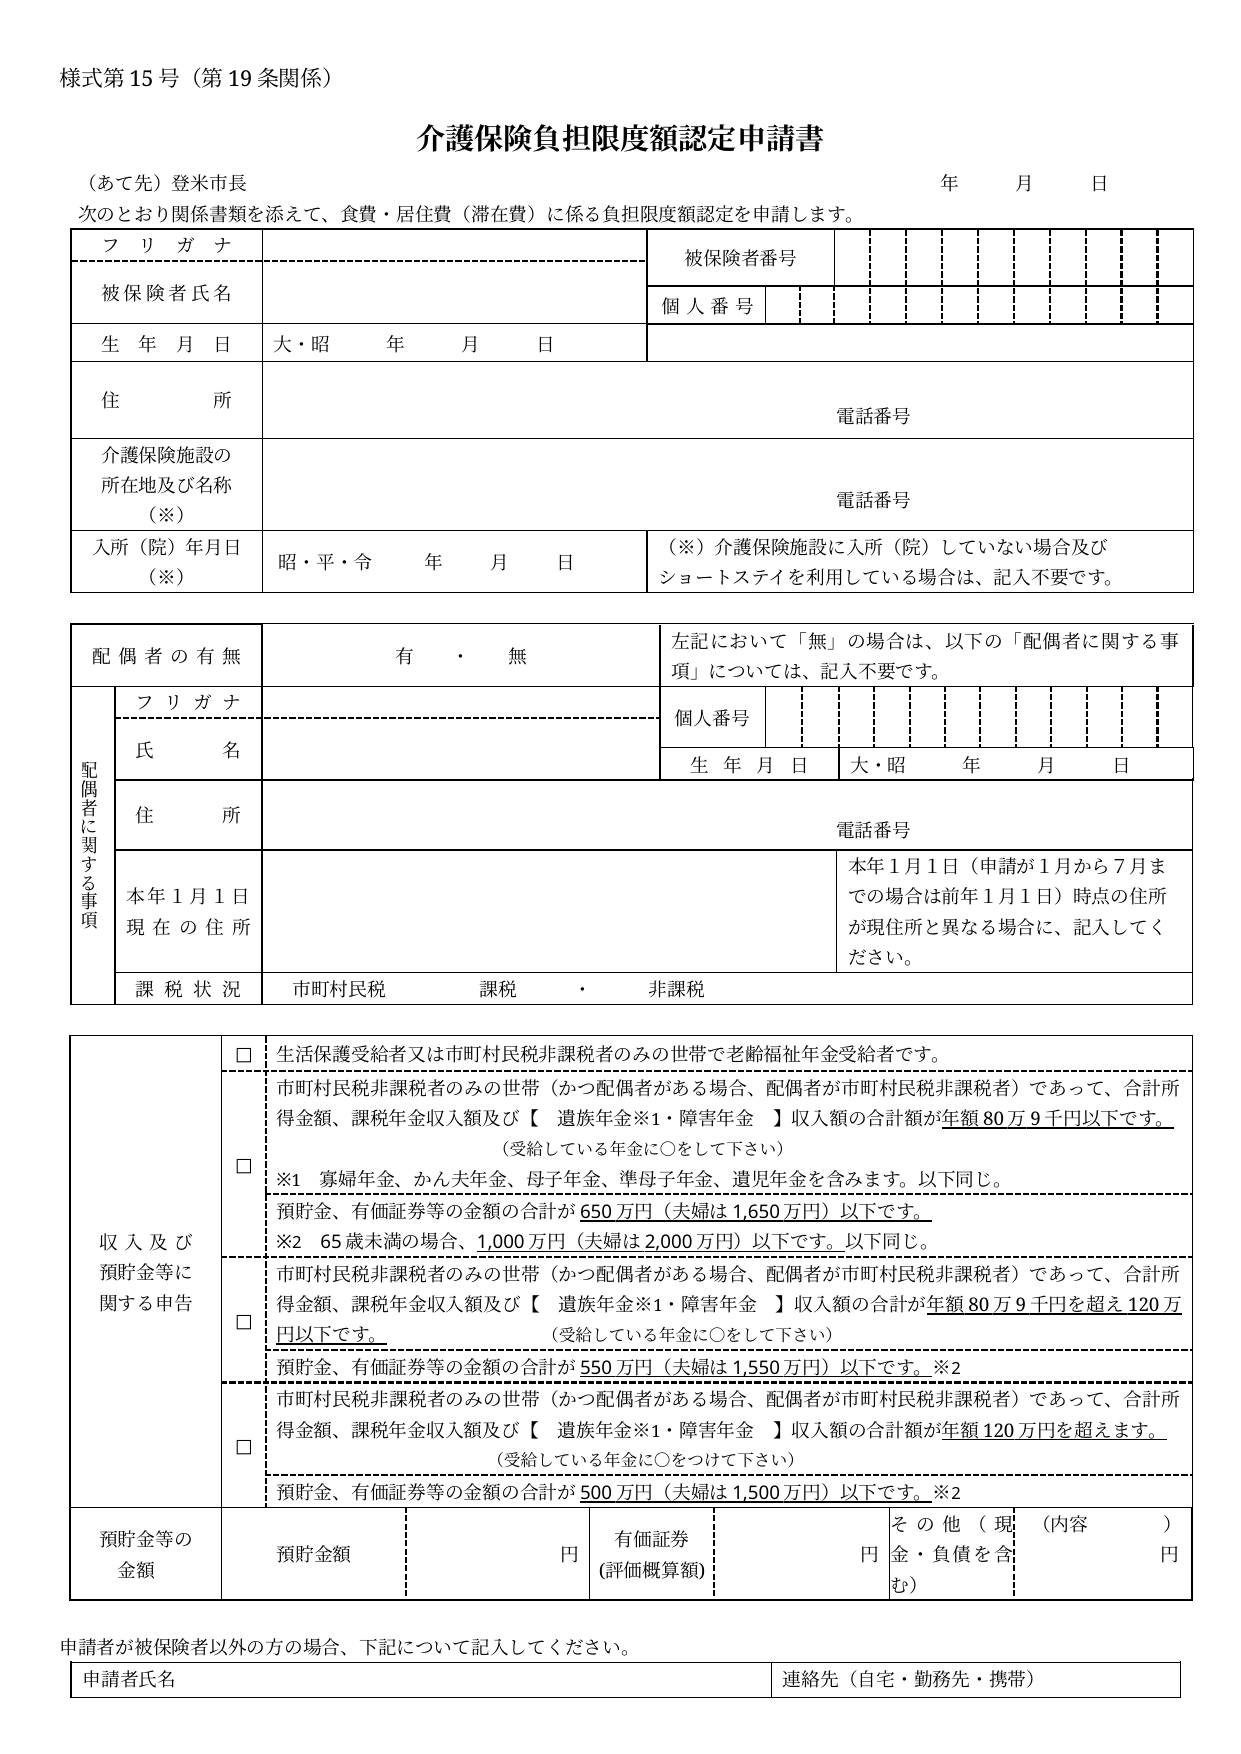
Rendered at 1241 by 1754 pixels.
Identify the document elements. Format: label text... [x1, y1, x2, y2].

table_cell 円 [406, 1508, 589, 1599]
text 申請者が被保険者以外の方の場合、下記について記入してください。 [59, 1631, 1181, 1661]
table_header [1158, 230, 1193, 285]
table_cell 氏名 [116, 717, 261, 779]
table_cell 預貯金、有価証券等の金額の合計が500万円（夫婦は1,500万円）以下です。※2 [266, 1474, 1192, 1507]
table_cell 有価証券 (評価概算額) [590, 1508, 714, 1599]
table_cell 住所 [72, 362, 262, 438]
table_cell 市町村民税 課税 ・ 非課税 [263, 973, 1192, 1003]
text 介護保険負担限度額認定申請書 [59, 107, 1181, 167]
table_cell [1121, 287, 1157, 323]
table_header 有 ・ 無 [263, 624, 660, 686]
table_header [1014, 230, 1050, 285]
table_cell [766, 687, 802, 747]
table_header [1050, 230, 1086, 285]
table_header 収入及び 預貯金等に 関する申告 [71, 1036, 221, 1507]
table_cell [980, 687, 1016, 747]
table_cell 預貯金、有価証券等の金額の合計が650万円（夫婦は1,650万円）以下です。 ※2 65歳未満の場合、1,000万円（夫婦は2,000万円）以下です。以下同じ。 [266, 1193, 1192, 1256]
table_cell 預貯金、有価証券等の金額の合計が550万円（夫婦は1,550万円）以下です。※2 [266, 1349, 1192, 1381]
table_cell 電話番号 [263, 362, 1193, 438]
table_cell 課税状況 [116, 973, 261, 1003]
table_cell [942, 287, 978, 323]
table_cell 市町村民税非課税者のみの世帯（かつ配偶者がある場合、配偶者が市町村民税非課税者）であって、合計所得金額、課税年金収入額及び【 遺族年金※1・障害年金 】収入額の合計額が年額80万9千円以下です。 （受給している年金に○をして下さい） ※1 寡婦年金、かん夫年金、母子年金、準母子年金、遺児年金を含みます。以下同じ。 [266, 1070, 1192, 1193]
table_cell 大・昭 年 月 日 [840, 748, 1193, 779]
table_header 被保険者番号 [648, 230, 834, 285]
table_cell [1122, 687, 1157, 747]
table_header 生活保護受給者又は市町村民税非課税者のみの世帯で老齢福祉年金受給者です。 [266, 1036, 1192, 1070]
table_cell 電話番号 [263, 781, 1192, 849]
text （あて先）登米市長 年 月 日 [59, 167, 1181, 198]
table_cell [802, 687, 839, 747]
table_cell 入所（院）年月日 （※） [72, 531, 262, 591]
table_cell [1158, 687, 1192, 747]
table_cell 生年月日 [72, 324, 262, 361]
table_cell 本年１月１日現在の住所 [116, 851, 261, 972]
table_cell □ [222, 1070, 266, 1256]
table_cell [839, 687, 874, 747]
table_cell [1051, 687, 1087, 747]
table_header [906, 230, 942, 285]
table_cell [263, 717, 659, 779]
table_cell 市町村民税非課税者のみの世帯（かつ配偶者がある場合、配偶者が市町村民税非課税者）であって、合計所得金額、課税年金収入額及び【 遺族年金※1・障害年金 】収入額の合計額が年額120万円を超えます。 （受給している年金に○をつけて下さい） [266, 1381, 1192, 1474]
table_cell [1158, 287, 1193, 323]
table_cell 預貯金等の金額 [71, 1508, 221, 1599]
text 次のとおり関係書類を添えて、食費・居住費（滞在費）に係る負担限度額認定を申請します。 [59, 198, 1181, 228]
table_cell 大・昭 年 月 日 [263, 324, 646, 361]
table_cell 市町村民税非課税者のみの世帯（かつ配偶者がある場合、配偶者が市町村民税非課税者）であって、合計所得金額、課税年金収入額及び【 遺族年金※1・障害年金 】収入額の合計が年額80万9千円を超え120万円以下です。 （受給している年金に○をして下さい） [266, 1256, 1192, 1349]
table_cell 預貯金額 [222, 1508, 406, 1599]
table_header [1086, 230, 1121, 285]
table_cell [648, 325, 1193, 361]
table_cell （内容 ） 円 [1014, 1508, 1191, 1599]
table_header [1121, 230, 1157, 285]
table_header □ [222, 1036, 266, 1070]
table_cell [1087, 687, 1122, 747]
table_header [942, 230, 978, 285]
table_header フリガナ [72, 230, 262, 260]
table_header [263, 230, 646, 260]
table_cell [834, 287, 870, 323]
table_cell [263, 687, 659, 717]
table_cell [910, 687, 945, 747]
table_cell [906, 287, 942, 323]
table_cell [1050, 287, 1086, 323]
table_cell その他（現金・負債を含む） [890, 1508, 1014, 1599]
table_header 配偶者の有無 [72, 625, 261, 686]
table_cell 円 [714, 1508, 889, 1599]
table_cell 個人番号 [648, 287, 765, 323]
table_header 連絡先（自宅・勤務先・携帯） [772, 1663, 1180, 1697]
table_cell [870, 287, 906, 323]
table_header [870, 230, 906, 285]
table_header 左記において「無」の場合は、以下の「配偶者に関する事項」については、記入不要です。 [660, 624, 1193, 686]
table_header [978, 230, 1014, 285]
table_cell [1014, 287, 1050, 323]
table_header [835, 230, 870, 285]
table_cell [263, 260, 646, 323]
table_cell 本年１月１日（申請が１月から７月までの場合は前年１月１日）時点の住所が現住所と異なる場合に、記入してください。 [837, 851, 1192, 972]
table_cell 介護保険施設の 所在地及び名称 （※） [72, 439, 262, 530]
table_cell [874, 687, 910, 747]
table_cell 配偶者に関する事項 [72, 687, 114, 1003]
table_cell □ [222, 1256, 266, 1381]
table_cell [766, 287, 800, 323]
table_cell [1016, 687, 1051, 747]
table_cell [800, 287, 834, 323]
table_cell （※）介護保険施設に入所（院）していない場合及び ショートステイを利用している場合は、記入不要です。 [648, 531, 1193, 591]
table_cell 被保険者氏名 [72, 260, 262, 323]
table_cell 住所 [116, 781, 261, 849]
text 様式第15号（第19条関係） [59, 46, 1181, 107]
table_cell [263, 851, 836, 972]
table_cell 生年月日 [661, 748, 838, 779]
table_cell □ [222, 1381, 266, 1507]
table_cell フリガナ [116, 687, 261, 717]
table_cell 昭・平・令 年 月 日 [263, 531, 646, 591]
table_cell 個人番号 [661, 687, 765, 747]
table_cell [945, 687, 980, 747]
table_cell 電話番号 [263, 439, 1193, 530]
table_cell [1086, 287, 1121, 323]
table_header 申請者氏名 [72, 1663, 771, 1697]
table_cell [978, 287, 1014, 323]
